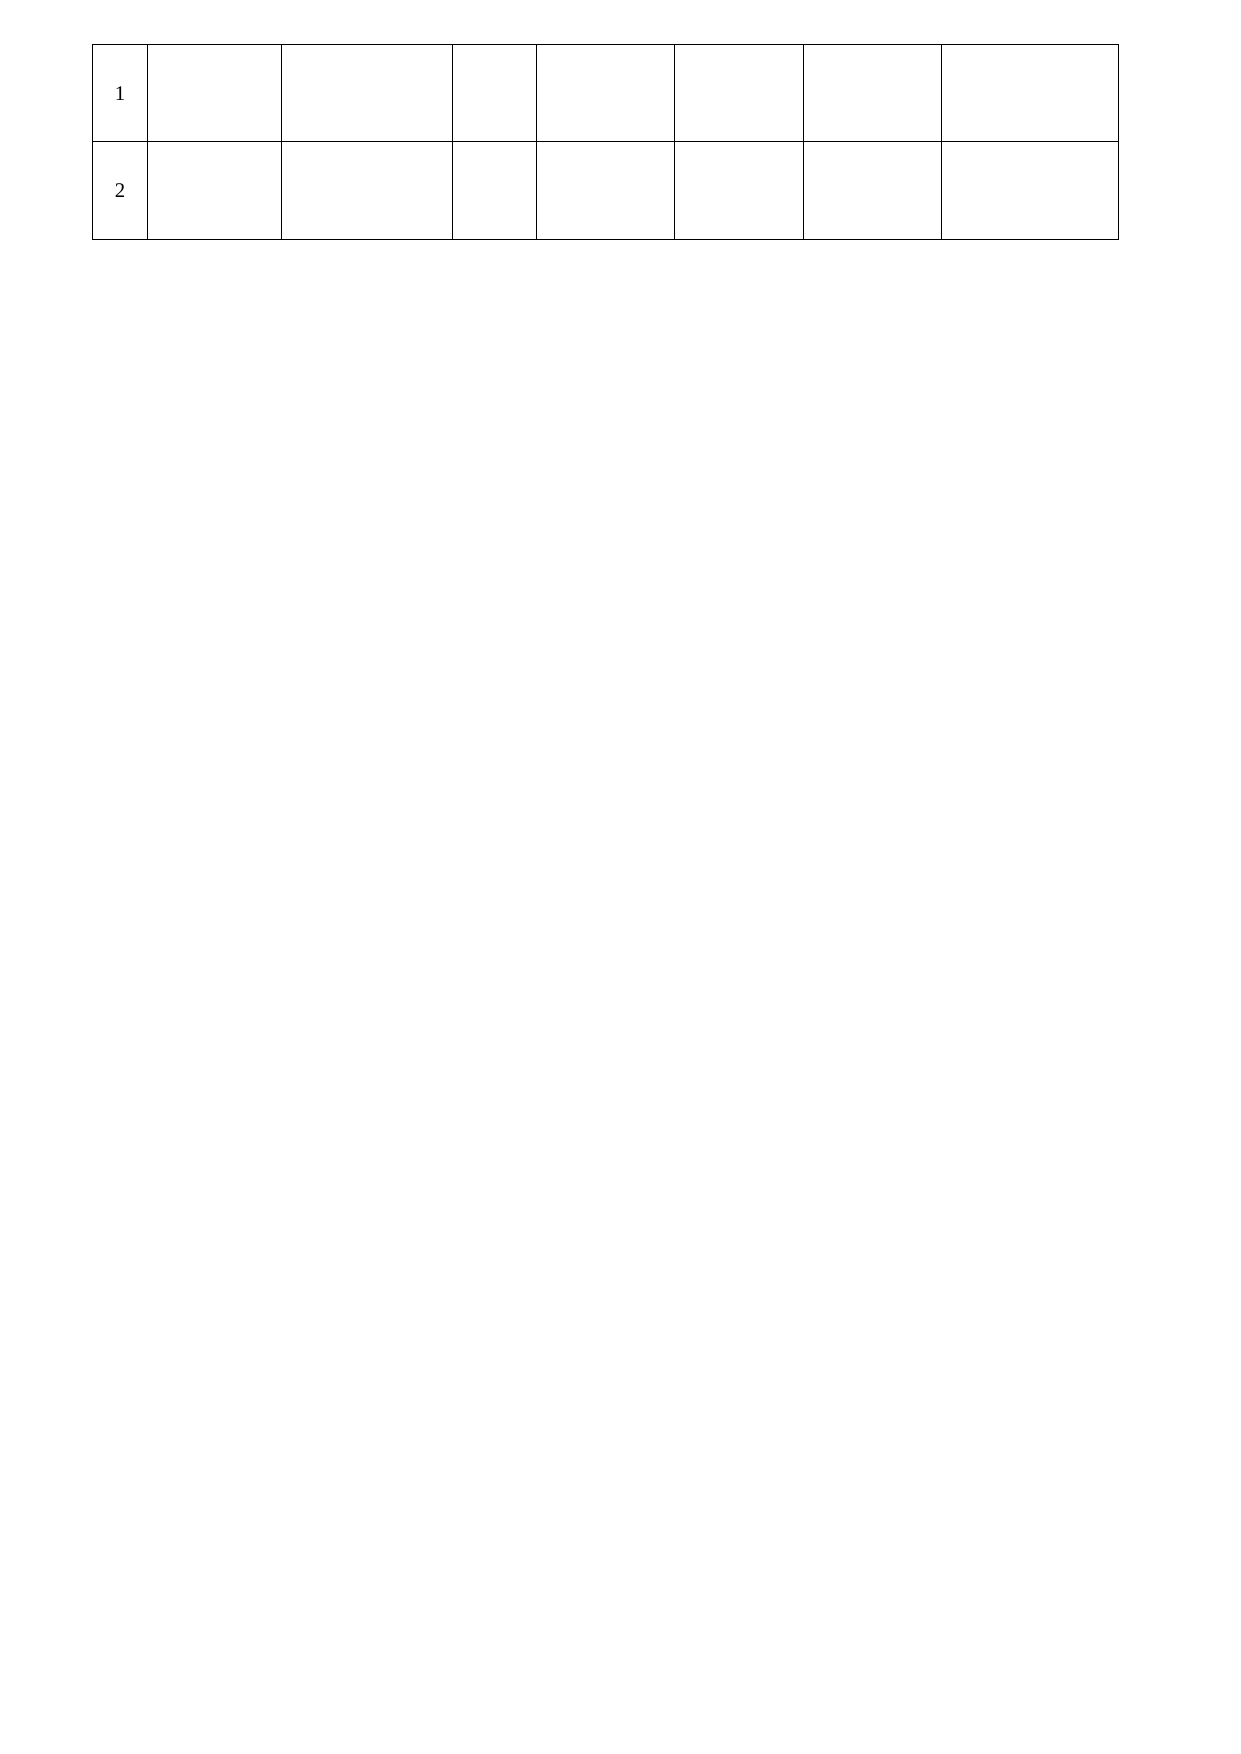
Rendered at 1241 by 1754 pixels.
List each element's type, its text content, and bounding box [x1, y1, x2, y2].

table_cell [282, 142, 452, 239]
table_cell [675, 142, 803, 239]
table_cell [537, 45, 674, 141]
table_cell [148, 45, 281, 141]
table_cell [282, 45, 452, 141]
table_cell 1 [93, 45, 147, 141]
table_cell [942, 142, 1118, 239]
table_cell [537, 142, 674, 239]
table_cell [942, 45, 1118, 141]
table_cell [804, 142, 941, 239]
table_cell [675, 45, 803, 141]
table_cell [148, 142, 281, 239]
table_cell [804, 45, 941, 141]
table_cell 2 [93, 142, 147, 239]
table_cell [453, 142, 536, 239]
table_cell [453, 45, 536, 141]
